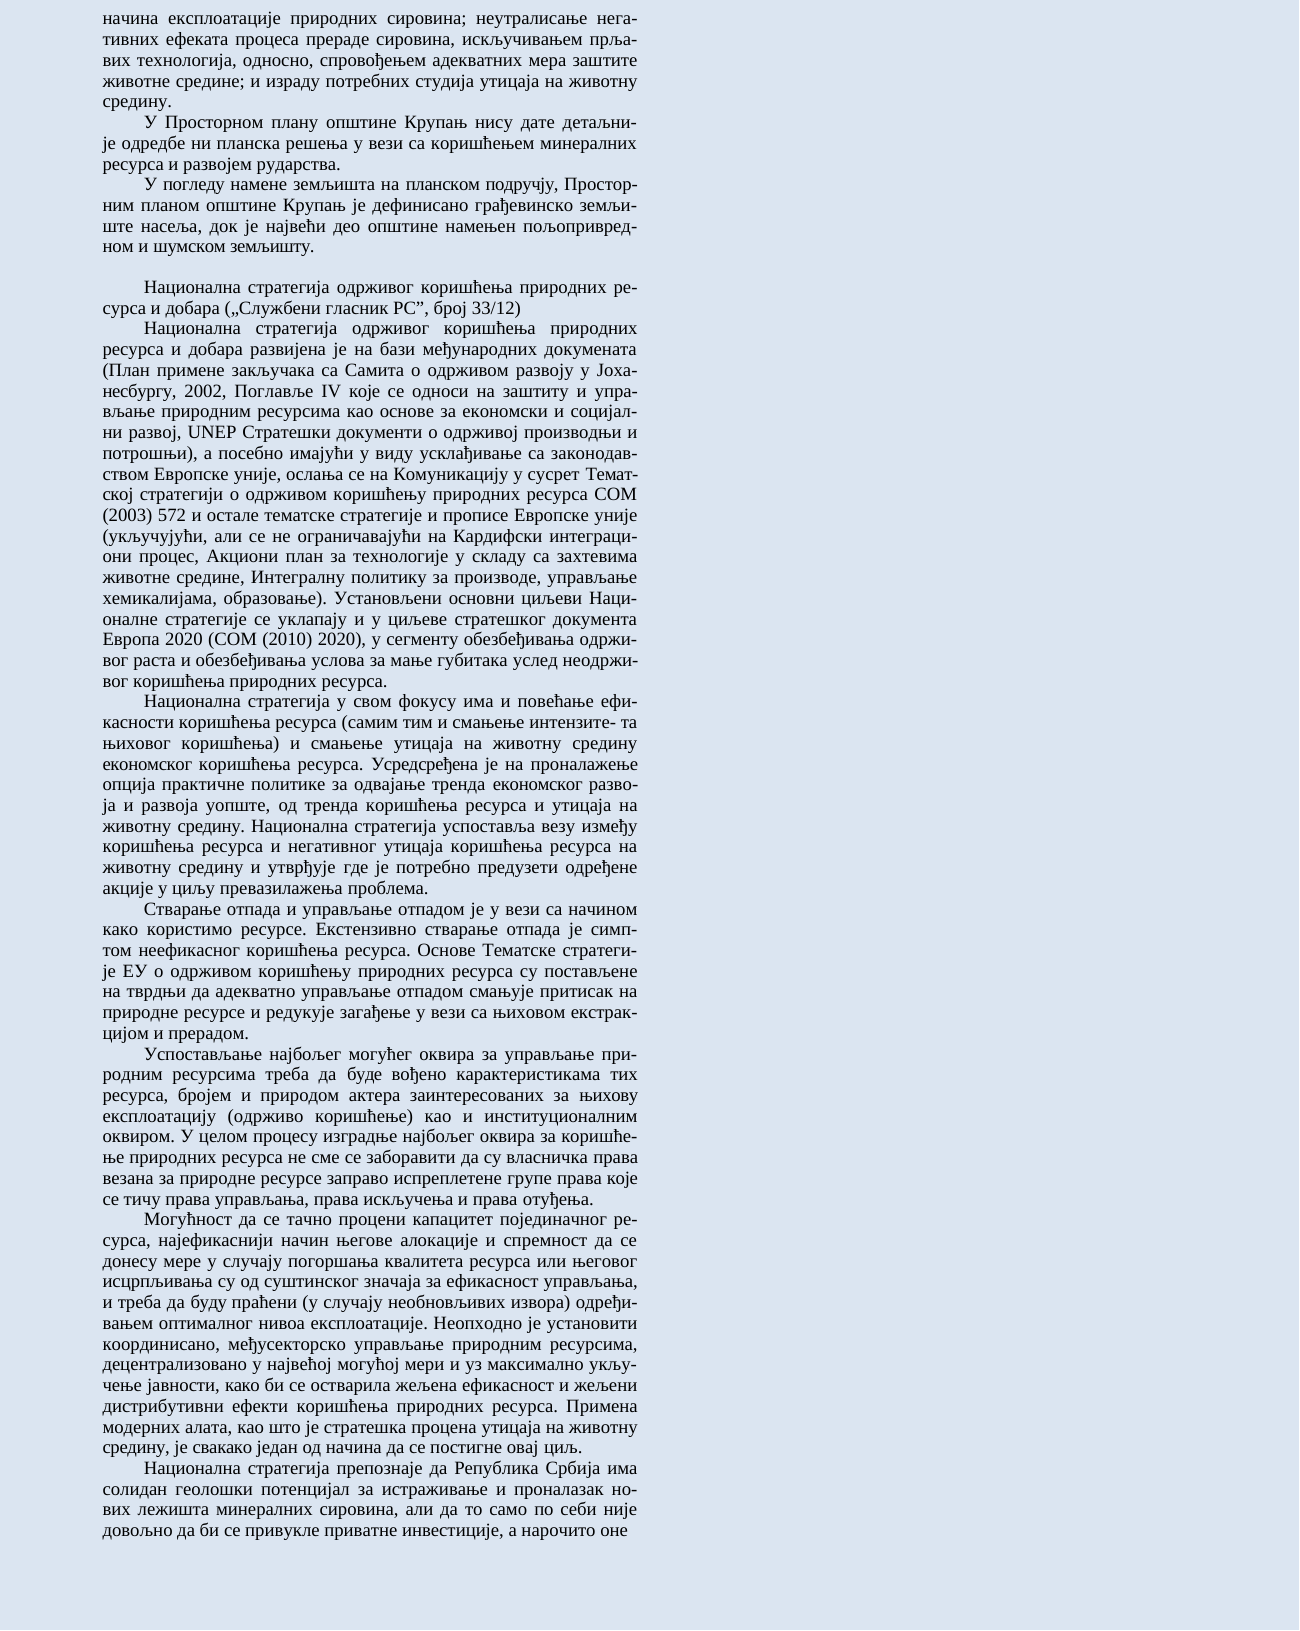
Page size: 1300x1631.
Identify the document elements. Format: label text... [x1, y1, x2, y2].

text Национална стратегија одрживог коришћења природних ресурса и добара развијена је на бази међународних докумената (План примене закључака са Самита о одрживом развоју у Јоха- несбургу, 2002, Поглавље IV које се односи на заштиту и упра- вљање природним ресурсима као основе за економски и социјал- ни развој, UNEP Стратешки документи о одрживој производњи и потрошњи), а посебно имајући у виду усклађивање са законодав- ством Европске уније, ослања се на Комуникацију у сусрет Темат- ској стратегији о одрживом коришћењу природних ресурса COM (2003) 572 и остале тематске стратегије и прописе Европске уније (укључујући, али се не ограничавајући на Кардифски интеграци- они процес, Акциони план за технологије у складу са захтевима животне средине, Интегралну политику за производе, управљање хемикалијама, образовање). Установљени основни циљеви Наци- оналне стратегије се уклапају и у циљеве стратешког документа Европа 2020 (COM (2010) 2020), у сегменту обезбеђивања одржи- вог раста и обезбеђивања услова за мање губитака услед неодржи- вог коришћења природних ресурса. [102, 318, 638, 691]
text Успостављање најбољег могућег оквира за управљање при- родним ресурсима треба да буде вођено карактеристикама тих ресурса, бројем и природом актера заинтересованих за њихову експлоатацију (одрживо коришћење) као и институционалним оквиром. У целом процесу изградње најбољег оквира за коришће- ње природних ресурса не сме се заборавити да су власничка права везана за природне ресурсе заправо испреплетене групе права које се тичу права управљања, права искључења и права отуђења. [102, 1043, 638, 1209]
text Национална стратегија препознаје да Република Србија има солидан геолошки потенцијал за истраживање и проналазак но- вих лежишта минералних сировина, али да то само по себи није довољно да би се привукле приватне инвестиције, а нарочито оне [102, 1458, 638, 1541]
text Стварање отпада и управљање отпадом је у вези са начином како користимо ресурсе. Екстензивно стварање отпада је симп- том неефикасног коришћења ресурса. Основе Тематске стратеги- је ЕУ о одрживом коришћењу природних ресурса су постављене на тврдњи да адекватно управљање отпадом смањује притисак на природне ресурсе и редукује загaђење у вези са њиховом екстрак- цијом и прерадом. [102, 898, 638, 1043]
text Национална стратегија у свом фокусу има и повећање ефи- касности коришћења ресурса (самим тим и смањење интензите- та њиховог коришћења) и смањење утицаја на животну средину економског коришћења ресурса. Усредсређена је на проналажење опција практичне политике за одвајање тренда економског разво- ја и развоја уопште, од тренда коришћења ресурса и утицаја на животну средину. Национална стратегија успоставља везу између коришћења ресурса и негативног утицаја коришћења ресурса на животну средину и утврђује где је потребно предузети одређене акције у циљу превазилажења проблема. [102, 691, 638, 898]
text Могућност да се тачно процени капацитет појединачног ре- сурса, најефикаснији начин његове алокације и спремност да се донесу мере у случају погоршања квалитета ресурса или његовог исцрпљивања су од суштинског значаја за ефикасност управљања, и треба да буду праћени (у случају необновљивих извора) одређи- вањем оптималног нивоа експлоатације. Неопходно је установити координисано, међусекторско управљање природним ресурсима, децентрализовано у највећој могућој мери и уз максимално укљу- чење јавности, како би се остварила жељена ефикасност и жељени дистрибутивни ефекти коришћења природних ресурса. Примена модерних алата, као што је стратешка процена утицаја на животну средину, је свакако један од начина да се постигне овај циљ. [102, 1209, 638, 1458]
text Национална стратегија одрживог коришћења природних ре- сурса и добара („Службени гласник РС”, број 33/12) [102, 277, 638, 318]
text начина експлоатације природних сировина; неутралисање нега- тивних ефеката процеса прераде сировина, искључивањем прља- вих технологија, односно, спровођењем адекватних мера заштите животне средине; и израду потребних студија утицаја на животну средину. [102, 8, 638, 112]
text У погледу намене земљишта на планском подручју, Простор- ним планом општине Крупањ је дефинисано грађевинско земљи- ште насеља, док је највећи део општине намењен пољопривред- ном и шумском земљишту. [102, 174, 638, 257]
text У Просторном плану општине Крупањ нису дате детаљни- је одредбе ни планска решења у вези са коришћењем минералних ресурса и развојем рударства. [102, 112, 638, 174]
